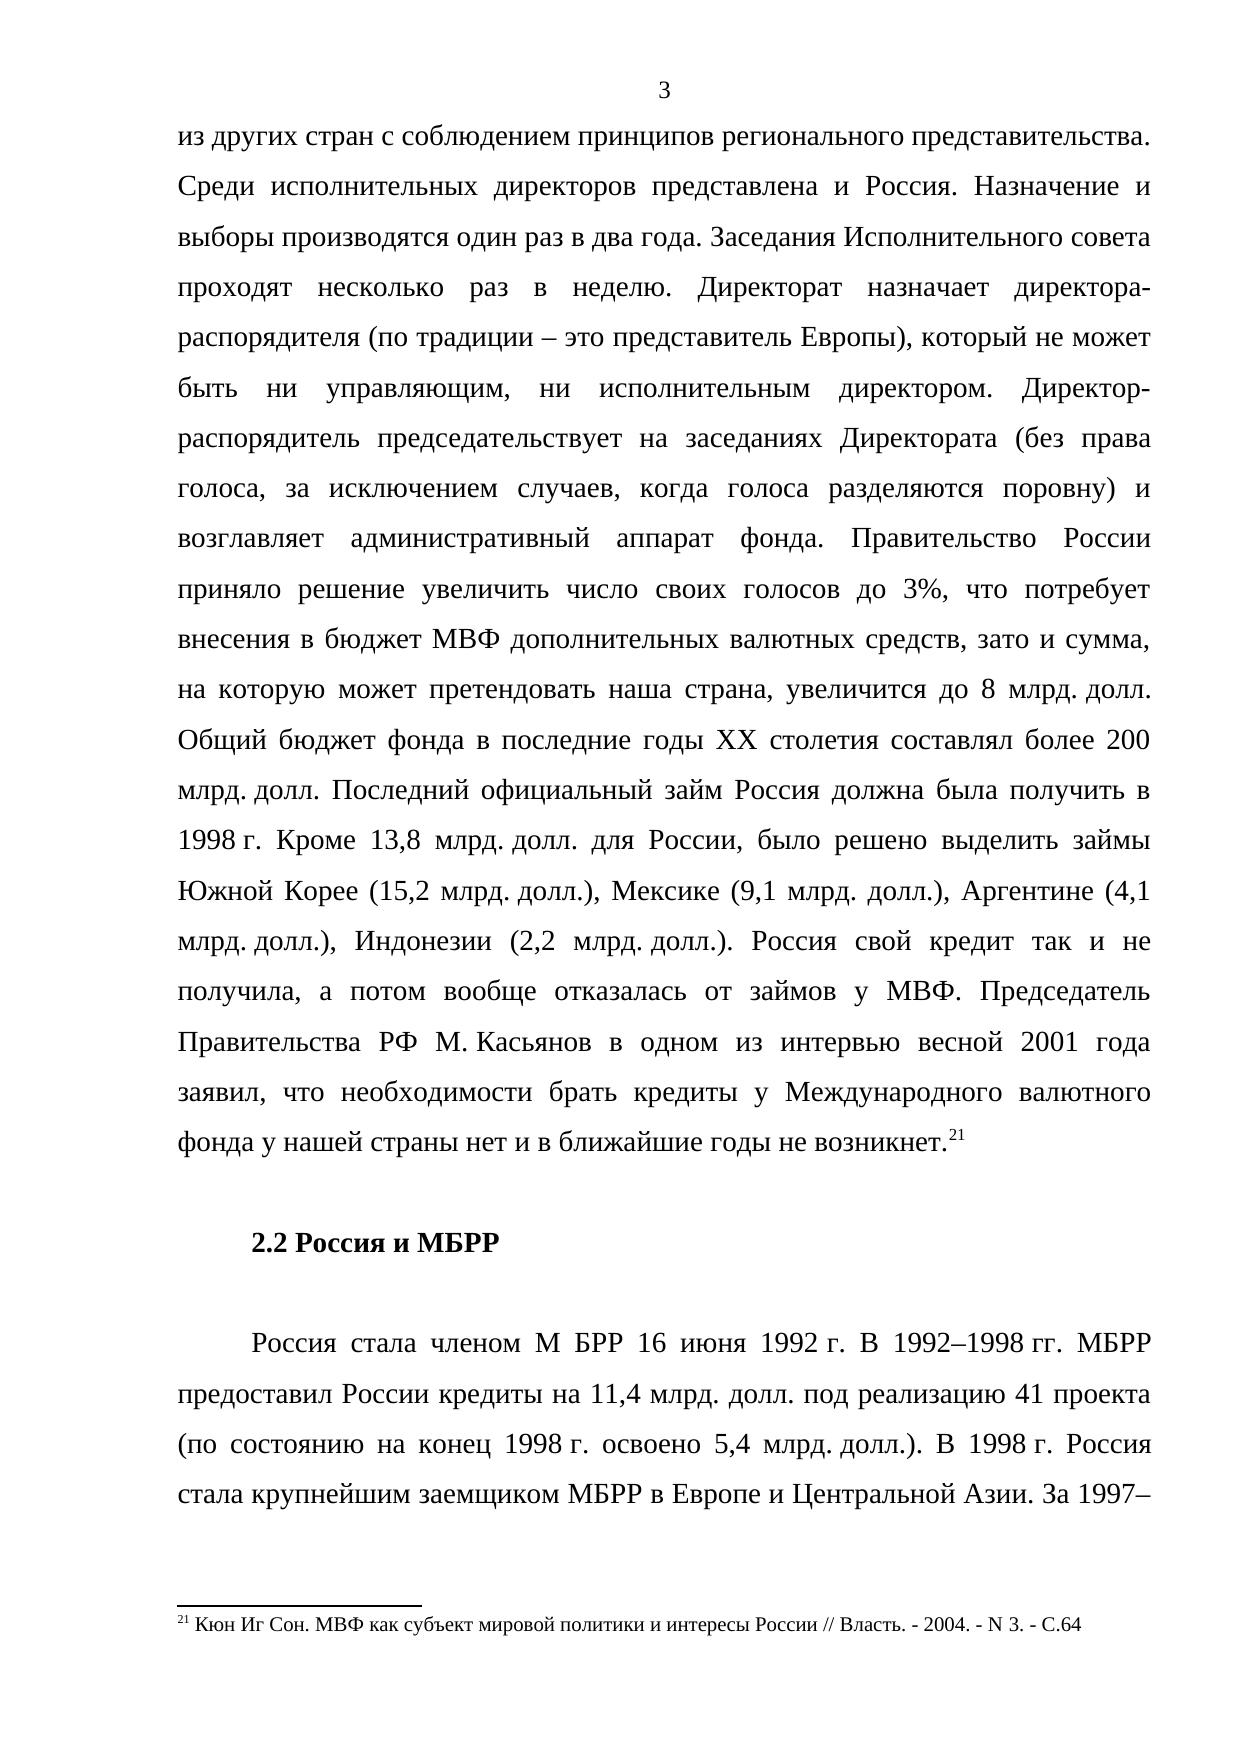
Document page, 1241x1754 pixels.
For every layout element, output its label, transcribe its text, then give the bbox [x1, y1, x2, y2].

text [177, 1326, 1152, 1510]
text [177, 118, 1152, 1158]
subtitle 2.2 Россия и МБРР [177, 1225, 1152, 1258]
